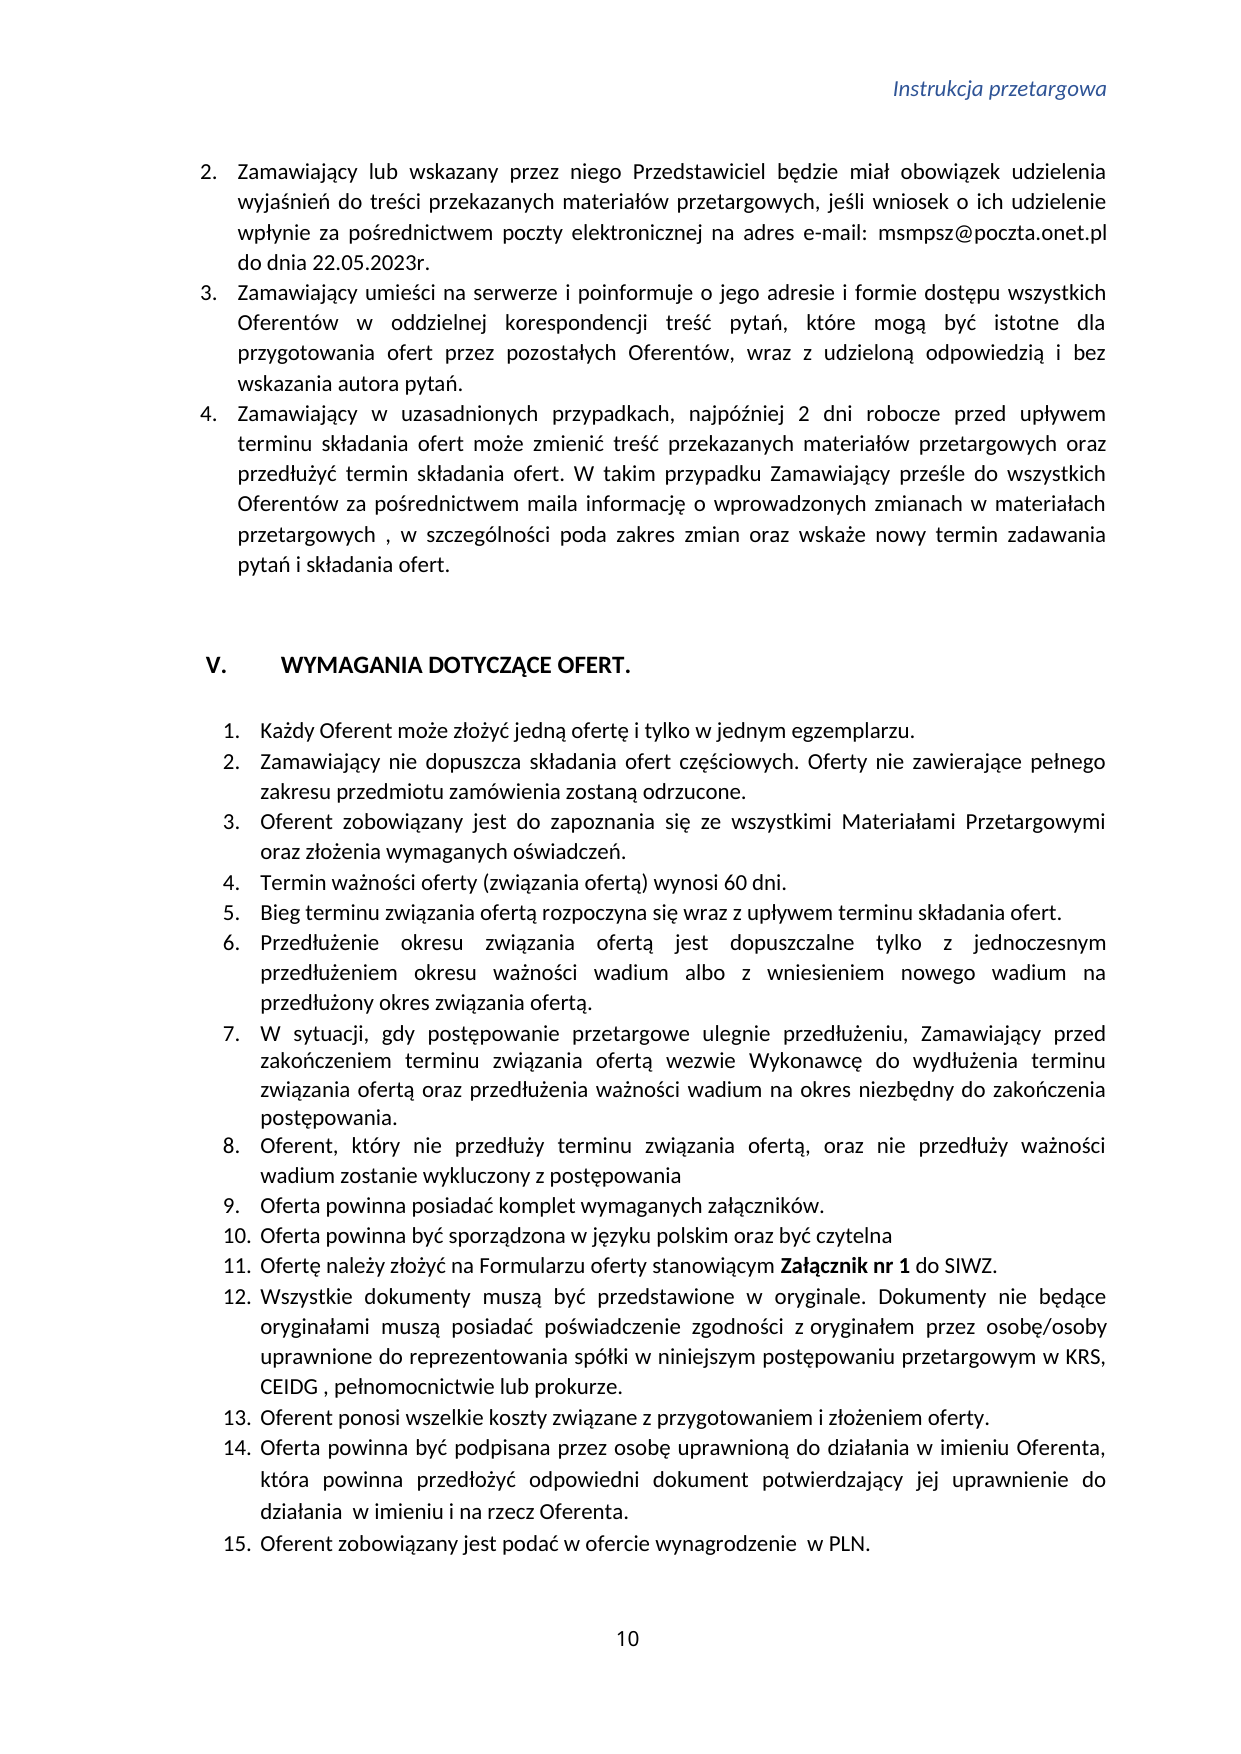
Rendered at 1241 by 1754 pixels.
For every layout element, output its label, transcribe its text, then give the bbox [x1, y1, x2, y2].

list Zamawiający lub wskazany przez niego Przedstawiciel będzie miał obowiązek udzielenia wyjaśnień do treści przekazanych materiałów przetargowych, jeśli wniosek o ich udzielenie wpłynie za pośrednictwem poczty elektronicznej na adres e-mail: msmpsz@poczta.onet.pl do dnia 22.05.2023r. [200, 157, 1107, 276]
list Oferent, który nie przedłuży terminu związania ofertą, oraz nie przedłuży ważności wadium zostanie wykluczony z postępowania [223, 1131, 1107, 1189]
list Zamawiający umieści na serwerze i poinformuje o jego adresie i formie dostępu wszystkich Oferentów w oddzielnej korespondencji treść pytań, które mogą być istotne dla przygotowania ofert przez pozostałych Oferentów, wraz z udzieloną odpowiedzią i bez wskazania autora pytań. [200, 278, 1107, 397]
list Termin ważności oferty (związania ofertą) wynosi 60 dni. [223, 868, 1107, 896]
list Ofertę należy złożyć na Formularzu oferty stanowiącym Załącznik nr 1 do SIWZ. [223, 1252, 1107, 1279]
list Oferent zobowiązany jest podać w ofercie wynagrodzenie w PLN. [223, 1529, 1107, 1557]
list Wszystkie dokumenty muszą być przedstawione w oryginale. Dokumenty nie będące oryginałami muszą posiadać poświadczenie zgodności z oryginałem przez osobę/osoby uprawnione do reprezentowania spółki w niniejszym postępowaniu przetargowym w KRS, CEIDG , pełnomocnictwie lub prokurze. [223, 1282, 1107, 1400]
list WYMAGANIA DOTYCZĄCE OFERT. [206, 649, 1107, 680]
list W sytuacji, gdy postępowanie przetargowe ulegnie przedłużeniu, Zamawiający przed zakończeniem terminu związania ofertą wezwie Wykonawcę do wydłużenia terminu związania ofertą oraz przedłużenia ważności wadium na okres niezbędny do zakończenia postępowania. [223, 1019, 1107, 1131]
list Oferta powinna być podpisana przez osobę uprawnioną do działania w imieniu Oferenta, która powinna przedłożyć odpowiedni dokument potwierdzający jej uprawnienie do działania w imieniu i na rzecz Oferenta. [223, 1433, 1107, 1525]
list Oferent ponosi wszelkie koszty związane z przygotowaniem i złożeniem oferty. [223, 1403, 1107, 1431]
list Oferta powinna być sporządzona w języku polskim oraz być czytelna [223, 1221, 1107, 1249]
list Bieg terminu związania ofertą rozpoczyna się wraz z upływem terminu składania ofert. [223, 898, 1107, 926]
list Zamawiający nie dopuszcza składania ofert częściowych. Oferty nie zawierające pełnego zakresu przedmiotu zamówienia zostaną odrzucone. [223, 747, 1107, 805]
list Oferta powinna posiadać komplet wymaganych załączników. [223, 1191, 1107, 1219]
list Każdy Oferent może złożyć jedną ofertę i tylko w jednym egzemplarzu. [223, 717, 1107, 744]
list Przedłużenie okresu związania ofertą jest dopuszczalne tylko z jednoczesnym przedłużeniem okresu ważności wadium albo z wniesieniem nowego wadium na przedłużony okres związania ofertą. [223, 928, 1107, 1016]
list Oferent zobowiązany jest do zapoznania się ze wszystkimi Materiałami Przetargowymi oraz złożenia wymaganych oświadczeń. [223, 807, 1107, 865]
list Zamawiający w uzasadnionych przypadkach, najpóźniej 2 dni robocze przed upływem terminu składania ofert może zmienić treść przekazanych materiałów przetargowych oraz przedłużyć termin składania ofert. W takim przypadku Zamawiający prześle do wszystkich Oferentów za pośrednictwem maila informację o wprowadzonych zmianach w materiałach przetargowych , w szczególności poda zakres zmian oraz wskaże nowy termin zadawania pytań i składania ofert. [200, 399, 1107, 578]
